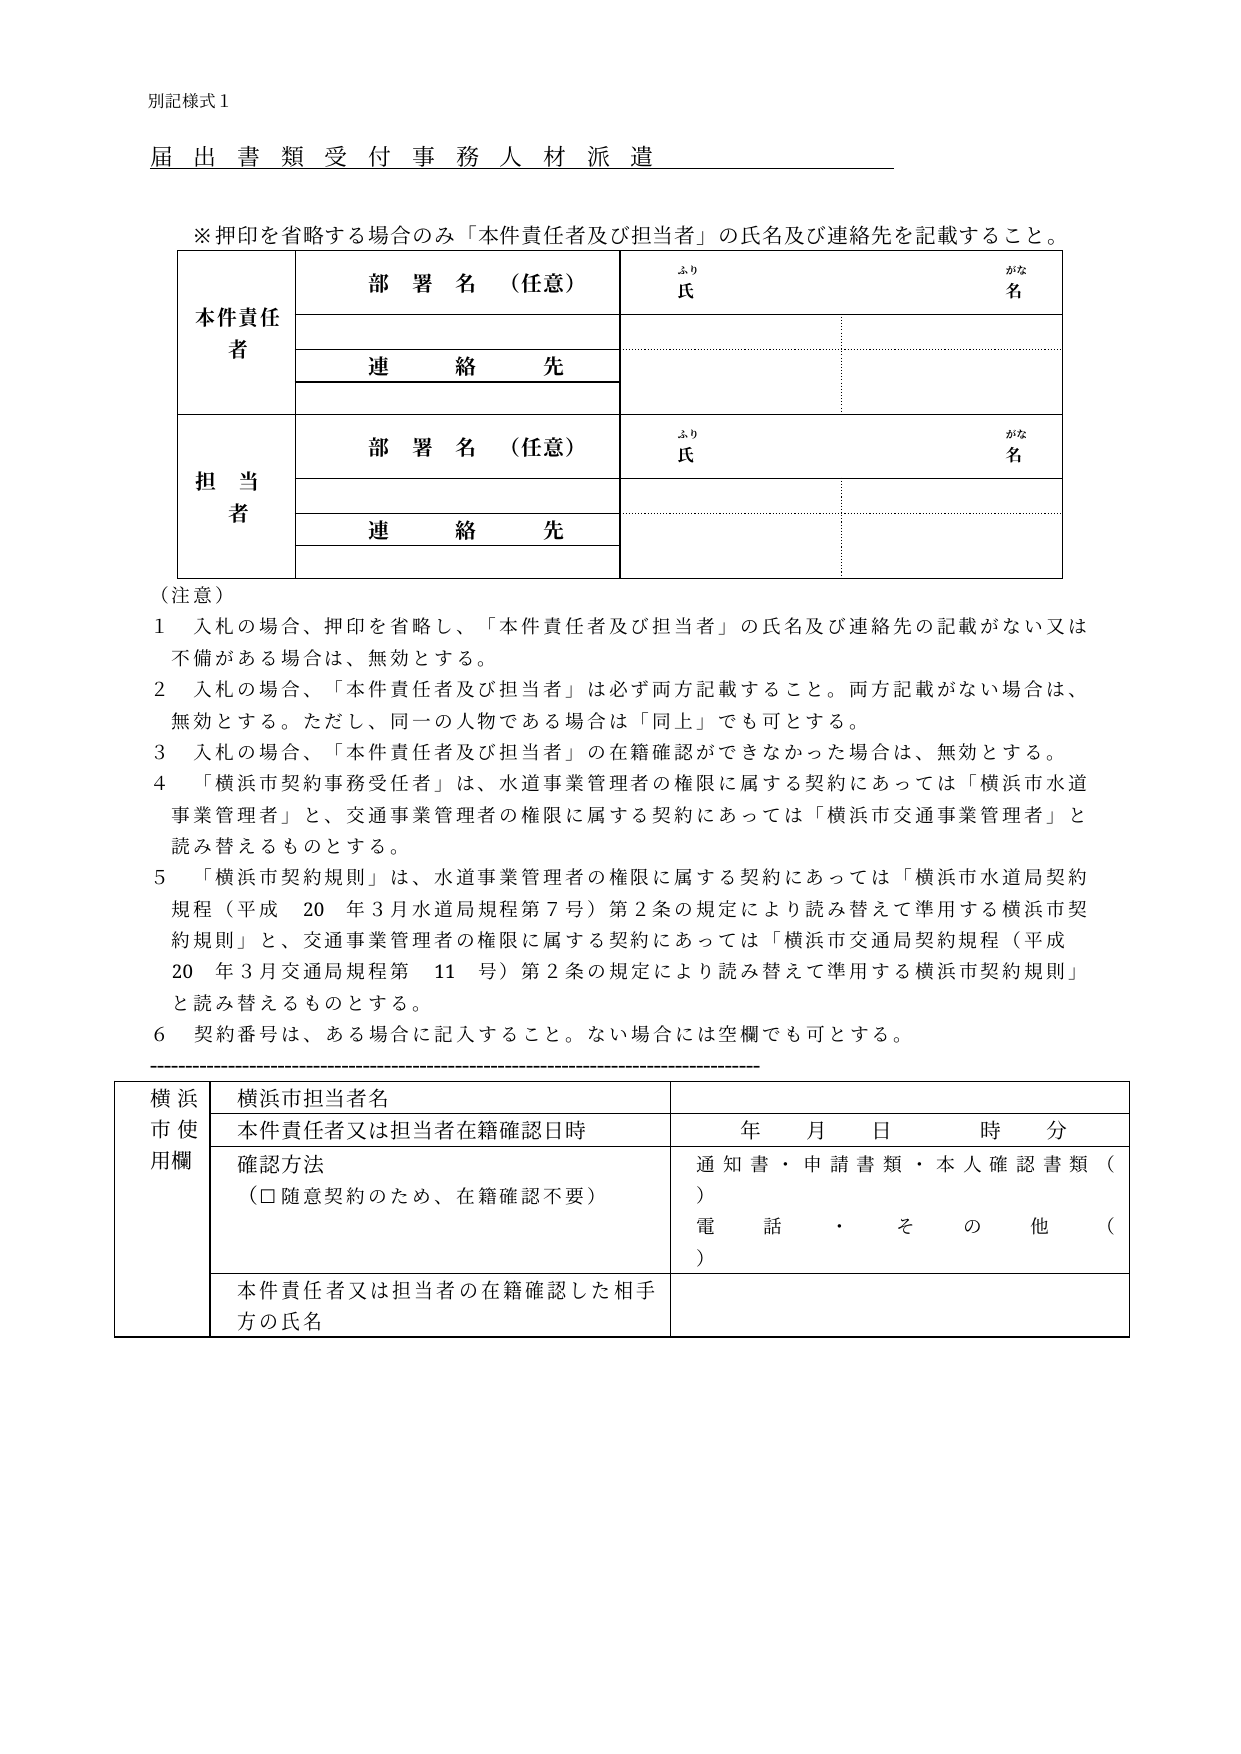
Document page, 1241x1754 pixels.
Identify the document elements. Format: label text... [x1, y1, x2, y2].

table_cell [621, 349, 841, 414]
table_cell [841, 513, 1062, 578]
table_cell 部 署 名 （任意） [296, 415, 619, 478]
table_cell 担当者 [178, 415, 295, 578]
text ６ 契約番号は、ある場合に記入すること。ない場合には空欄でも可とする。 [150, 1018, 1090, 1049]
text ２ 入札の場合、「本件責任者及び担当者」は必ず両方記載すること。両方記載がない場合は、無効とする。ただし、同一の人物である場合は「同上」でも可とする。 [150, 673, 1090, 736]
text （注意） [150, 579, 1090, 610]
table_header 横浜市担当者名 [211, 1082, 670, 1113]
table_cell [296, 479, 619, 513]
table_cell 確認方法 （随意契約のため、在籍確認不要） [211, 1147, 670, 1273]
table_cell [296, 383, 619, 414]
text ３ 入札の場合、「本件責任者及び担当者」の在籍確認ができなかった場合は、無効とする。 [150, 736, 1090, 767]
table_cell 年 月 日 時 分 [671, 1114, 1129, 1146]
table_cell [841, 349, 1062, 414]
table_cell [621, 315, 841, 349]
table_cell [841, 479, 1062, 513]
text ５ 「横浜市契約規則」は、水道事業管理者の権限に属する契約にあっては「横浜市水道局契約規程（平成20年３月水道局規程第７号）第２条の規定により読み替えて準用する横浜市契約規則」と、交通事業管理者の権限に属する契約にあっては「横浜市交通局契約規程（平成20年３月交通局規程第11号）第２条の規定により読み替えて準用する横浜市契約規則」と読み替えるものとする。 [150, 861, 1090, 1018]
table_cell [296, 546, 619, 578]
table_cell 連 絡 先 [296, 350, 619, 381]
text １ 入札の場合、押印を省略し、「本件責任者及び担当者」の氏名及び連絡先の記載がない又は不備がある場合は、無効とする。 [150, 610, 1090, 673]
table_cell [841, 315, 1062, 349]
table_header [621, 251, 1062, 314]
text ４ 「横浜市契約事務受任者」は、水道事業管理者の権限に属する契約にあっては「横浜市水道事業管理者」と、交通事業管理者の権限に属する契約にあっては「横浜市交通事業管理者」と読み替えるものとする。 [150, 767, 1090, 861]
table_header 横浜市使用欄 [115, 1082, 209, 1336]
table_cell [671, 1274, 1129, 1336]
text ※押印を省略する場合のみ「本件責任者及び担当者」の氏名及び連絡先を記載すること。 [150, 218, 1090, 250]
table_cell [296, 315, 619, 349]
table_cell [621, 513, 841, 578]
table_cell [621, 415, 1062, 478]
text -------------------------------------------------------------------------------------- [150, 1049, 1090, 1081]
table_cell 本件責任者又は担当者在籍確認日時 [211, 1114, 670, 1146]
table_cell 通知書・申請書類・本人確認書類（ ） 電話・その他（ ） [671, 1147, 1129, 1273]
table_header 本件責任者 [178, 251, 295, 414]
table_header 部 署 名 （任意） [296, 251, 619, 314]
table_cell [621, 479, 841, 513]
table_header [671, 1082, 1129, 1113]
table_cell 本件責任者又は担当者の在籍確認した相手方の氏名 [211, 1274, 670, 1336]
table_cell 連 絡 先 [296, 514, 619, 545]
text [150, 124, 1090, 187]
